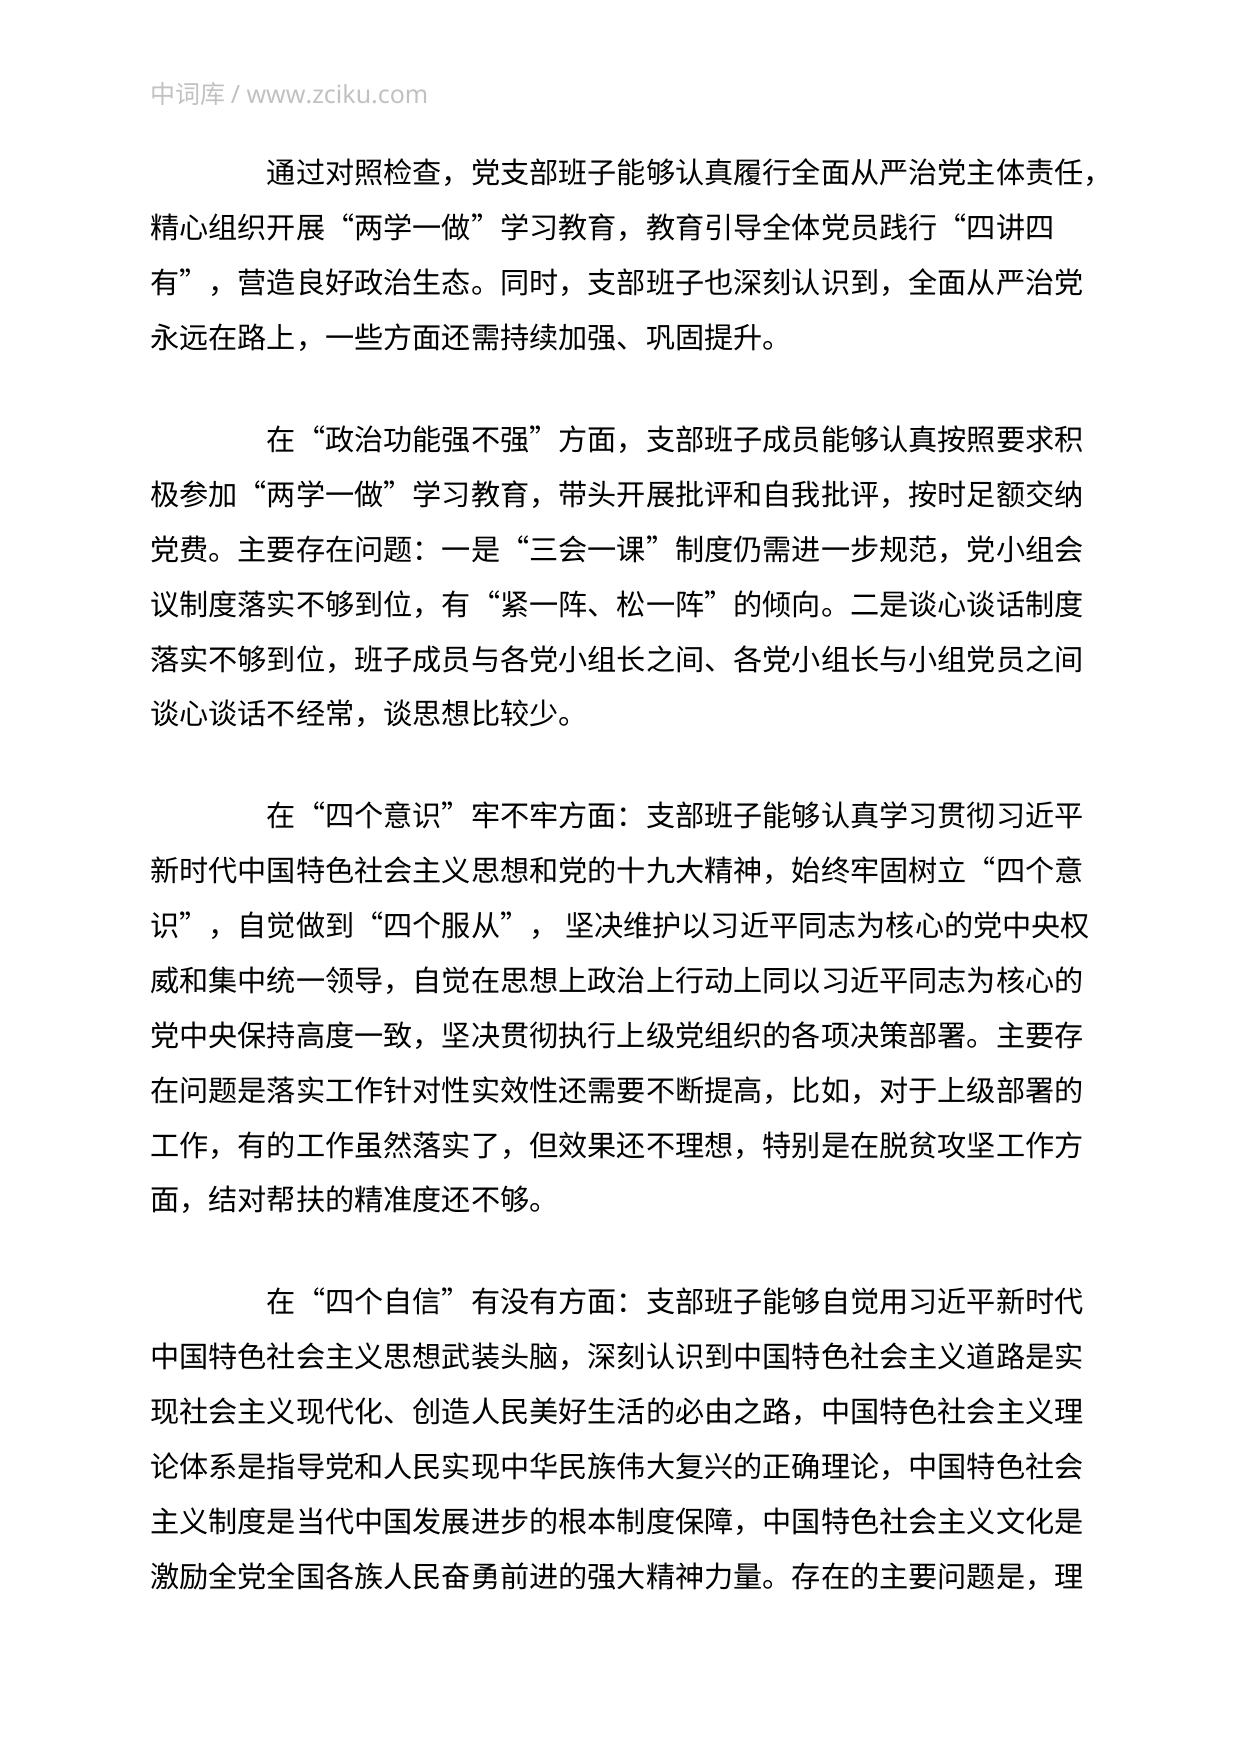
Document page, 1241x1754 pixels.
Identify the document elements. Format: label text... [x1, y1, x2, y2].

text 在“政治功能强不强”方面，支部班子成员能够认真按照要求积极参加“两学一做”学习教育，带头开展批评和自我批评，按时足额交纳党费。主要存在问题：一是“三会一课”制度仍需进一步规范，党小组会议制度落实不够到位，有“紧一阵、松一阵”的倾向。二是谈心谈话制度落实不够到位，班子成员与各党小组长之间、各党小组长与小组党员之间谈心谈话不经常，谈思想比较少。 [150, 416, 1090, 733]
text 通过对照检查，党支部班子能够认真履行全面从严治党主体责任，精心组织开展“两学一做”学习教育，教育引导全体党员践行“四讲四有”，营造良好政治生态。同时，支部班子也深刻认识到，全面从严治党永远在路上，一些方面还需持续加强、巩固提升。 [150, 150, 1090, 357]
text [150, 1279, 1090, 1596]
text 在“四个意识”牢不牢方面：支部班子能够认真学习贯彻习近平新时代中国特色社会主义思想和党的十九大精神，始终牢固树立“四个意识”，自觉做到“四个服从”， 坚决维护以习近平同志为核心的党中央权威和集中统一领导，自觉在思想上政治上行动上同以习近平同志为核心的党中央保持高度一致，坚决贯彻执行上级党组织的各项决策部署。主要存在问题是落实工作针对性实效性还需要不断提高，比如，对于上级部署的工作，有的工作虽然落实了，但效果还不理想，特别是在脱贫攻坚工作方面，结对帮扶的精准度还不够。 [150, 793, 1090, 1219]
